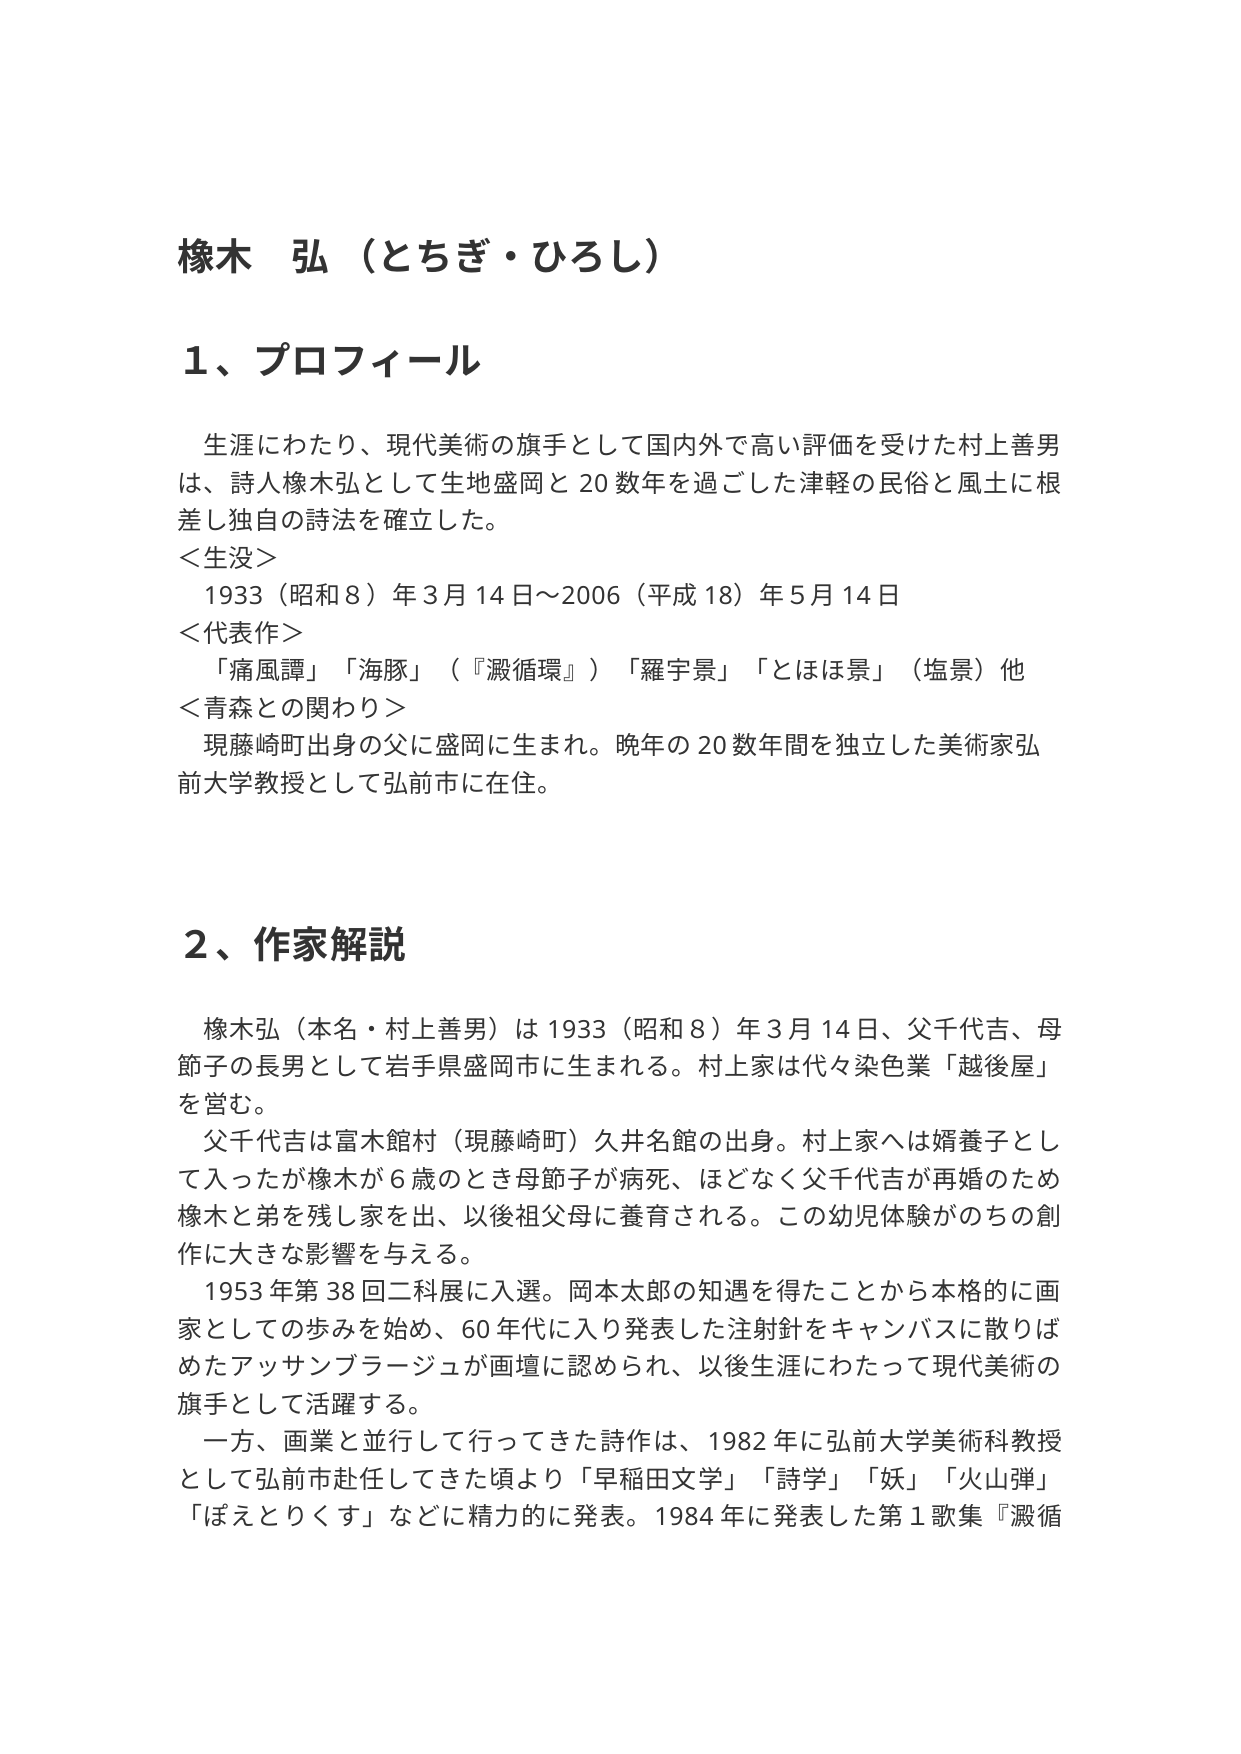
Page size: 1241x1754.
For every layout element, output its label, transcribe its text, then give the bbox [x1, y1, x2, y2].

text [177, 1421, 1063, 1533]
text 1933（昭和８）年３月14日～2006（平成18）年５月14日 [177, 575, 1063, 613]
text ＜代表作＞ [177, 613, 1063, 650]
text 1953年第38回二科展に入選。岡本太郎の知遇を得たことから本格的に画家としての歩みを始め、60年代に入り発表した注射針をキャンバスに散りばめたアッサンブラージュが画壇に認められ、以後生涯にわたって現代美術の旗手として活躍する。 [177, 1271, 1063, 1421]
text 現藤崎町出身の父に盛岡に生まれ。晩年の20数年間を独立した美術家弘前大学教授として弘前市に在住。 [177, 725, 1063, 800]
text ＜生没＞ [177, 538, 1063, 575]
text 橡木 弘 （とちぎ・ひろし） [177, 217, 1063, 292]
text ＜青森との関わり＞ [177, 688, 1063, 725]
text １、プロフィール [177, 321, 1063, 396]
text 父千代吉は富木館村（現藤崎町）久井名館の出身。村上家へは婿養子として入ったが橡木が６歳のとき母節子が病死、ほどなく父千代吉が再婚のため橡木と弟を残し家を出、以後祖父母に養育される。この幼児体験がのちの創作に大きな影響を与える。 [177, 1121, 1063, 1271]
text 「痛風譚」「海豚」（『澱循環』）「羅宇景」「とほほ景」（塩景）他 [177, 650, 1063, 688]
text 橡木弘（本名・村上善男）は1933（昭和８）年３月14日、父千代吉、母節子の長男として岩手県盛岡市に生まれる。村上家は代々染色業「越後屋」を営む。 [177, 1008, 1063, 1121]
text ２、作家解説 [177, 904, 1063, 979]
text 生涯にわたり、現代美術の旗手として国内外で高い評価を受けた村上善男は、詩人橡木弘として生地盛岡と20数年を過ごした津軽の民俗と風土に根差し独自の詩法を確立した。 [177, 425, 1063, 538]
